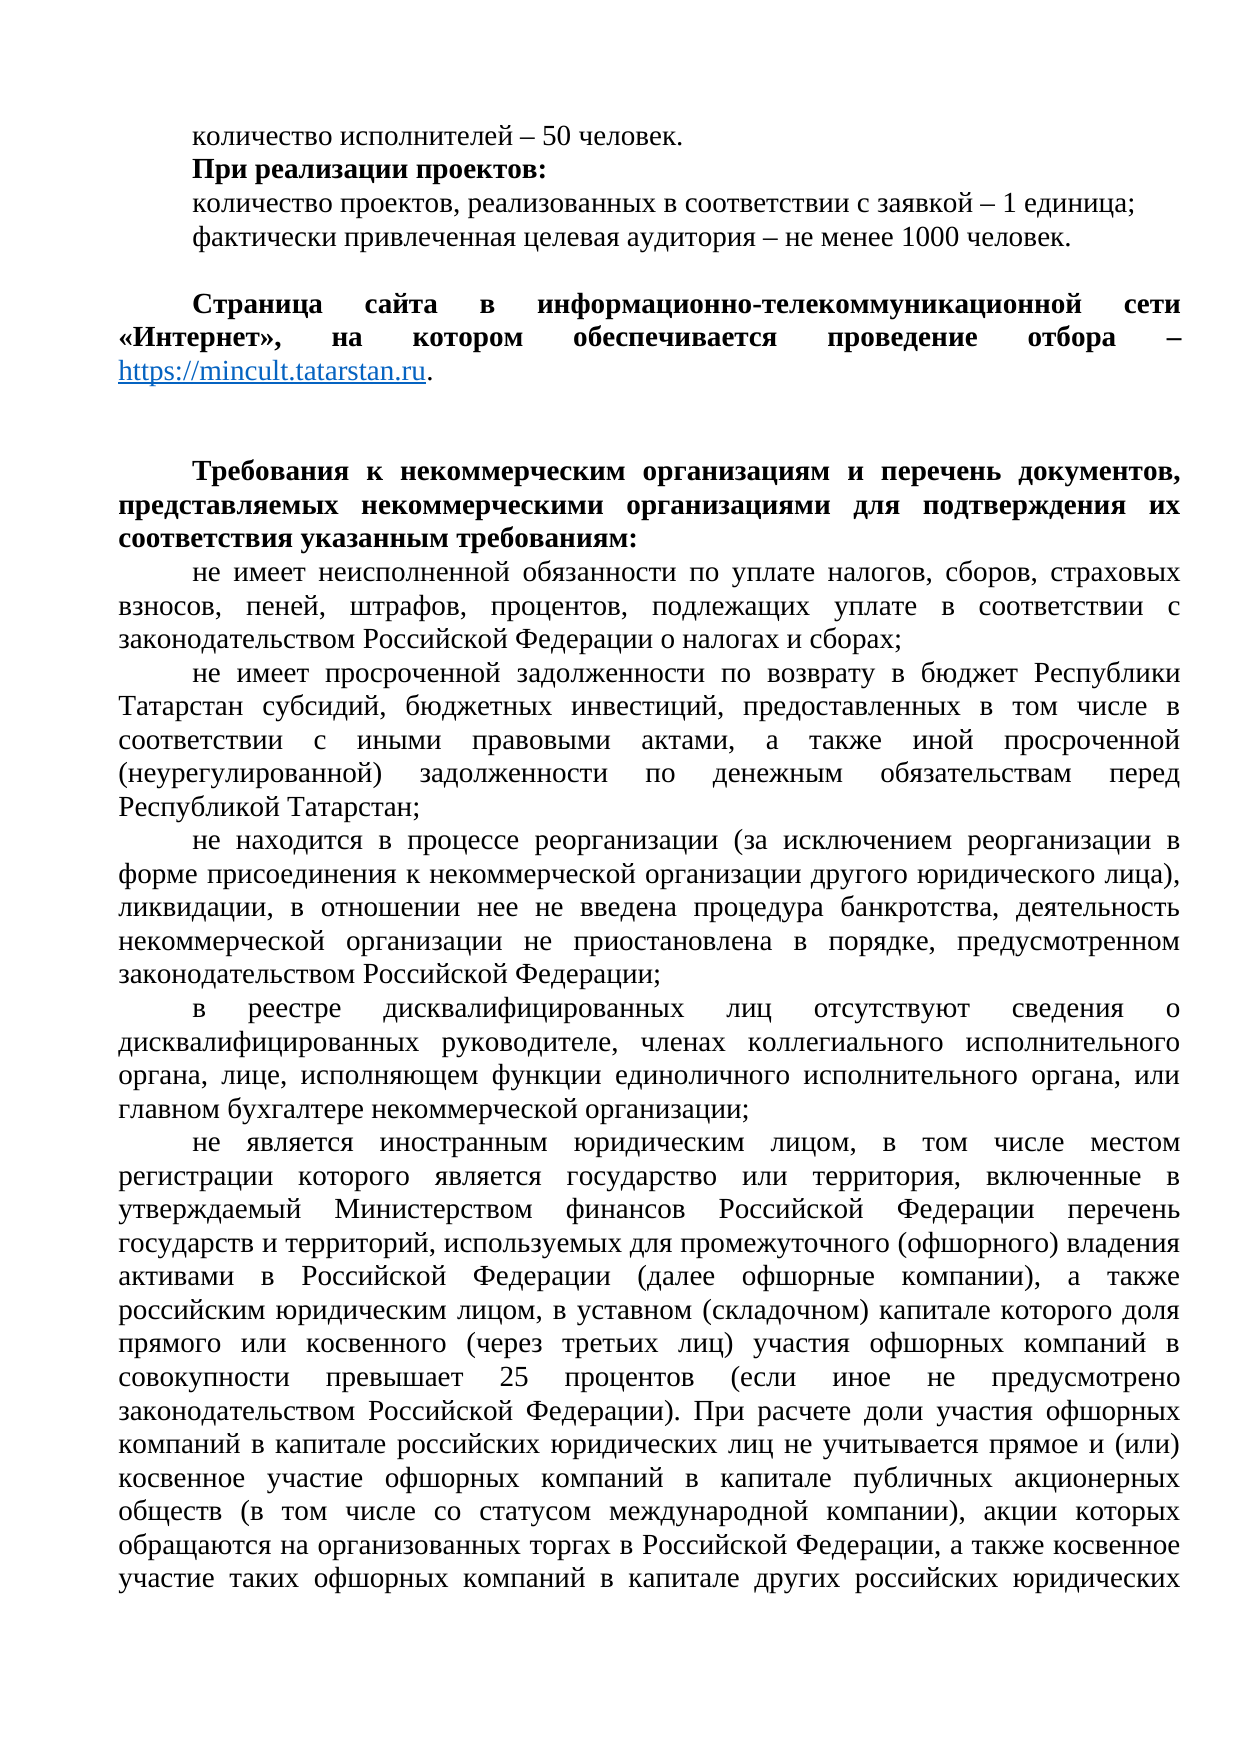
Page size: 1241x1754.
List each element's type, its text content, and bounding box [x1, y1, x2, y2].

text количество исполнителей – 50 человек. [118, 118, 1181, 152]
text не имеет неисполненной обязанности по уплате налогов, сборов, страховых взносов, пеней, штрафов, процентов, подлежащих уплате в соответствии с законодательством Российской Федерации о налогах и сборах; [118, 554, 1181, 655]
text не имеет просроченной задолженности по возврату в бюджет Республики Татарстан субсидий, бюджетных инвестиций, предоставленных в том числе в соответствии с иными правовыми актами, а также иной просроченной (неурегулированной) задолженности по денежным обязательствам перед Республикой Татарстан; [118, 655, 1181, 822]
text При реализации проектов: [118, 152, 1181, 185]
text в реестре дисквалифицированных лиц отсутствуют сведения о дисквалифицированных руководителе, членах коллегиального исполнительного органа, лице, исполняющем функции единоличного исполнительного органа, или главном бухгалтере некоммерческой организации; [118, 990, 1181, 1124]
text количество проектов, реализованных в соответствии с заявкой – 1 единица; [118, 185, 1181, 219]
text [118, 1124, 1181, 1594]
text Требования к некоммерческим организациям и перечень документов, представляемых некоммерческими организациями для подтверждения их соответствия указанным требованиям: [118, 453, 1181, 554]
text не находится в процессе реорганизации (за исключением реорганизации в форме присоединения к некоммерческой организации другого юридического лица), ликвидации, в отношении нее не введена процедура банкротства, деятельность некоммерческой организации не приостановлена в порядке, предусмотренном законодательством Российской Федерации; [118, 822, 1181, 990]
text Страница сайта в информационно-телекоммуникационной сети «Интернет», на котором обеспечивается проведение отбора – https://mincult.tatarstan.ru. [118, 286, 1181, 386]
text фактически привлеченная целевая аудитория – не менее 1000 человек. [118, 219, 1181, 252]
